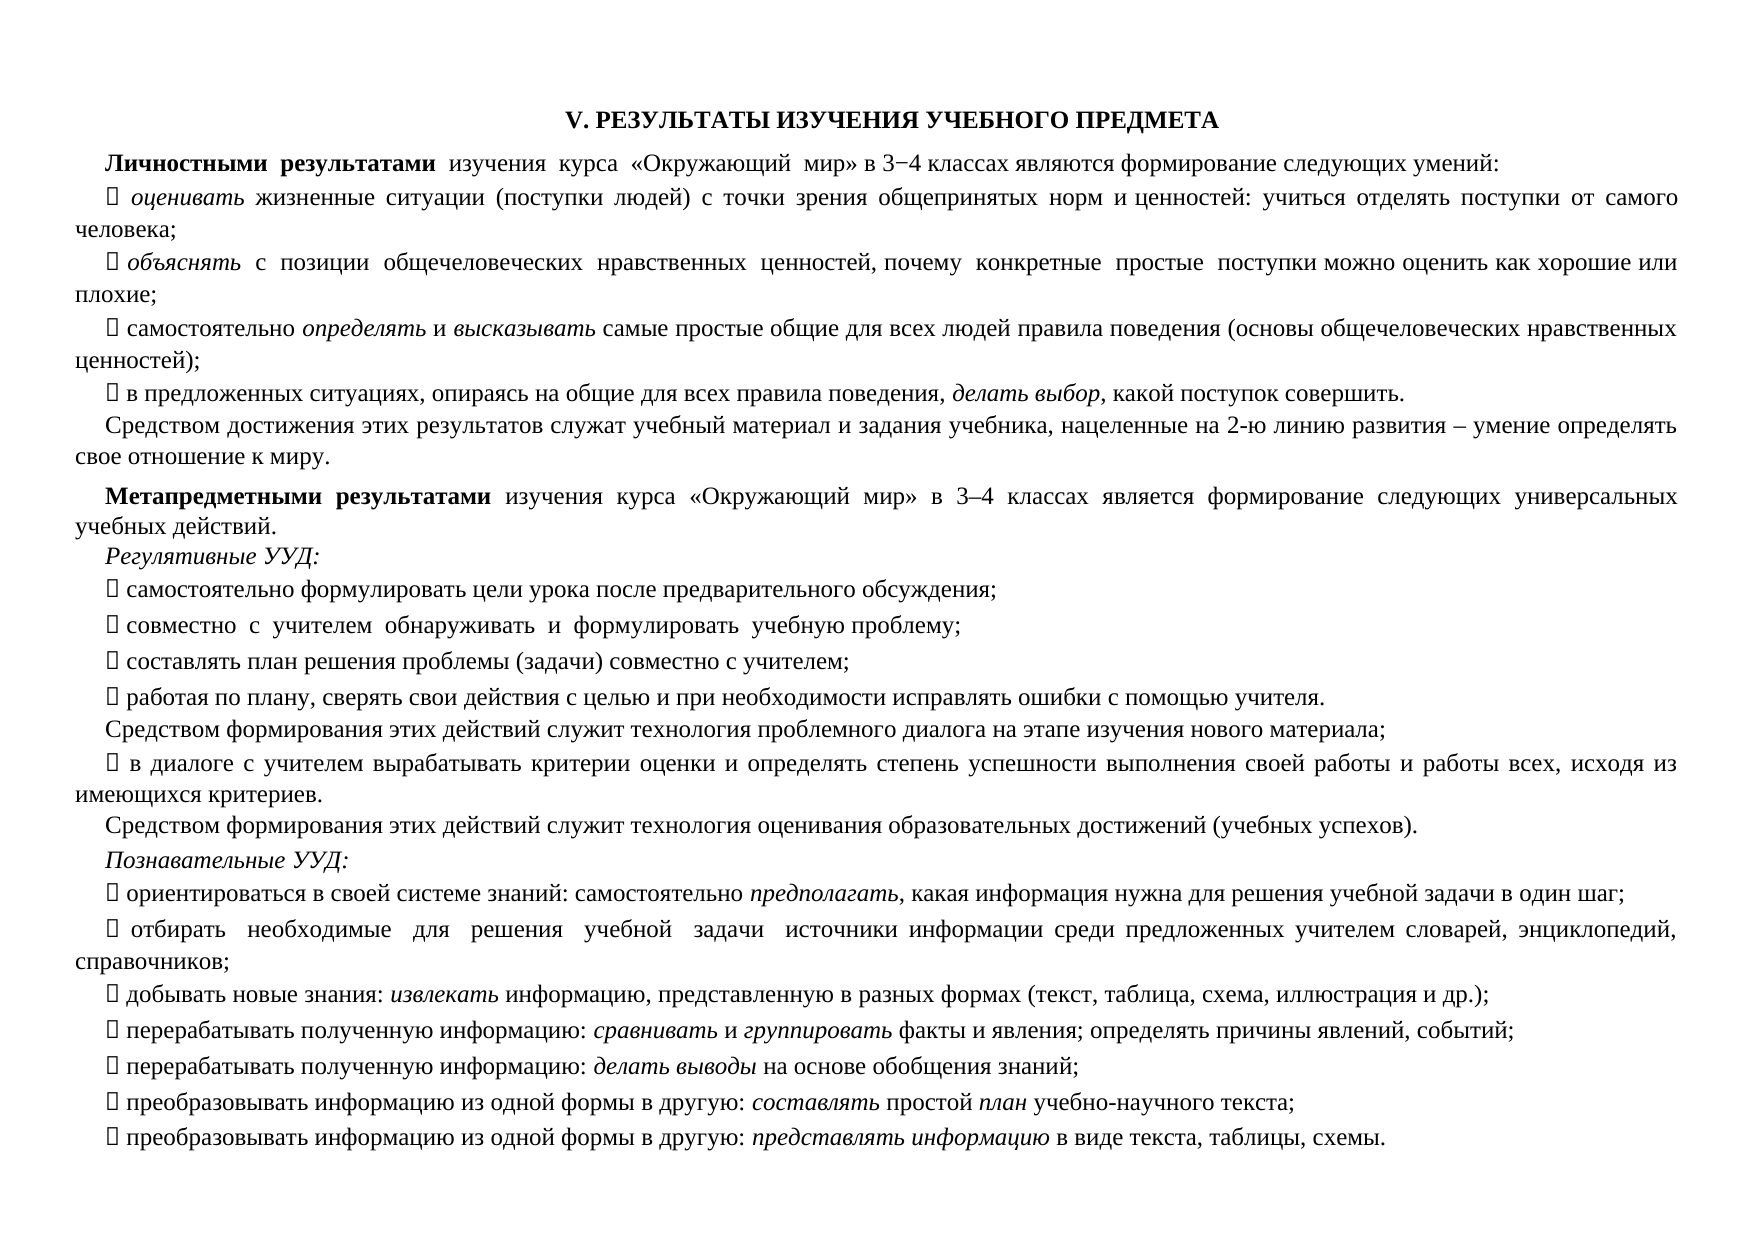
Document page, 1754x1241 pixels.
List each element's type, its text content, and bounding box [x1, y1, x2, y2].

text  самостоятельно определять и высказывать самые простые общие для всех людей правила поведения (основы общечеловеческих нравственных ценностей); [75, 309, 1679, 373]
text  в предложенных ситуациях, опираясь на общие для всех правила поведения, делать выбор, какой поступок совершить. [75, 375, 1679, 409]
text Познавательные УУД: [75, 845, 1679, 873]
text  перерабатывать полученную информацию: сравнивать и группировать факты и явления; определять причины явлений, событий; [75, 1012, 1679, 1046]
text  составлять план решения проблемы (задачи) совместно с учителем; [75, 643, 1679, 677]
text  преобразовывать информацию из одной формы в другую: представлять информацию в виде текста, таблицы, схемы. [75, 1119, 1679, 1153]
text  работая по плану, сверять свои действия с целью и при необходимости исправлять ошибки с помощью учителя. [75, 678, 1679, 712]
text  ориентироваться в своей системе знаний: самостоятельно предполагать, какая информация нужна для решения учебной задачи в один шаг; [75, 875, 1679, 909]
text  добывать новые знания: извлекать информацию, представленную в разных формах (текст, таблица, схема, иллюстрация и др.); [75, 976, 1679, 1010]
text Средством достижения этих результатов служат учебный материал и задания учебника, нацеленные на 2-ю линию развития – умение определять свое отношение к миру. [75, 411, 1679, 469]
text  оценивать жизненные ситуации (поступки людей) с точки зрения общепринятых норм и ценностей: учиться отделять поступки от самого человека; [75, 178, 1679, 242]
text  самостоятельно формулировать цели урока после предварительного обсуждения; [75, 571, 1679, 605]
text  объяснять с позиции общечеловеческих нравственных ценностей, почему конкретные простые поступки можно оценить как хорошие или плохие; [75, 244, 1679, 308]
text  преобразовывать информацию из одной формы в другую: составлять простой план учебно-научного текста; [75, 1083, 1679, 1117]
text Метапредметными результатами изучения курса «Окружающий мир» в 3–4 классах является формирование следующих универсальных учебных действий. [75, 481, 1679, 540]
text v. Результаты изучения учебного предмета [75, 105, 1679, 134]
text  перерабатывать полученную информацию: делать выводы на основе обобщения знаний; [75, 1048, 1679, 1082]
text Средством формирования этих действий служит технология проблемного диалога на этапе изучения нового материала; [75, 714, 1679, 743]
text Регулятивные УУД: [75, 541, 1679, 570]
text Средством формирования этих действий служит технология оценивания образовательных достижений (учебных успехов). [75, 810, 1679, 838]
text  отбирать необходимые для решения учебной задачи источники информации среди предложенных учителем словарей, энциклопедий, справочников; [75, 911, 1679, 975]
text  совместно с учителем обнаруживать и формулировать учебную проблему; [75, 607, 1679, 641]
text  в диалоге с учителем вырабатывать критерии оценки и определять степень успешности выполнения своей работы и работы всех, исходя из имеющихся критериев. [75, 744, 1679, 808]
text Личностными результатами изучения курса «Окружающий мир» в 3−4 классах являются формирование следующих умений: [75, 148, 1679, 177]
